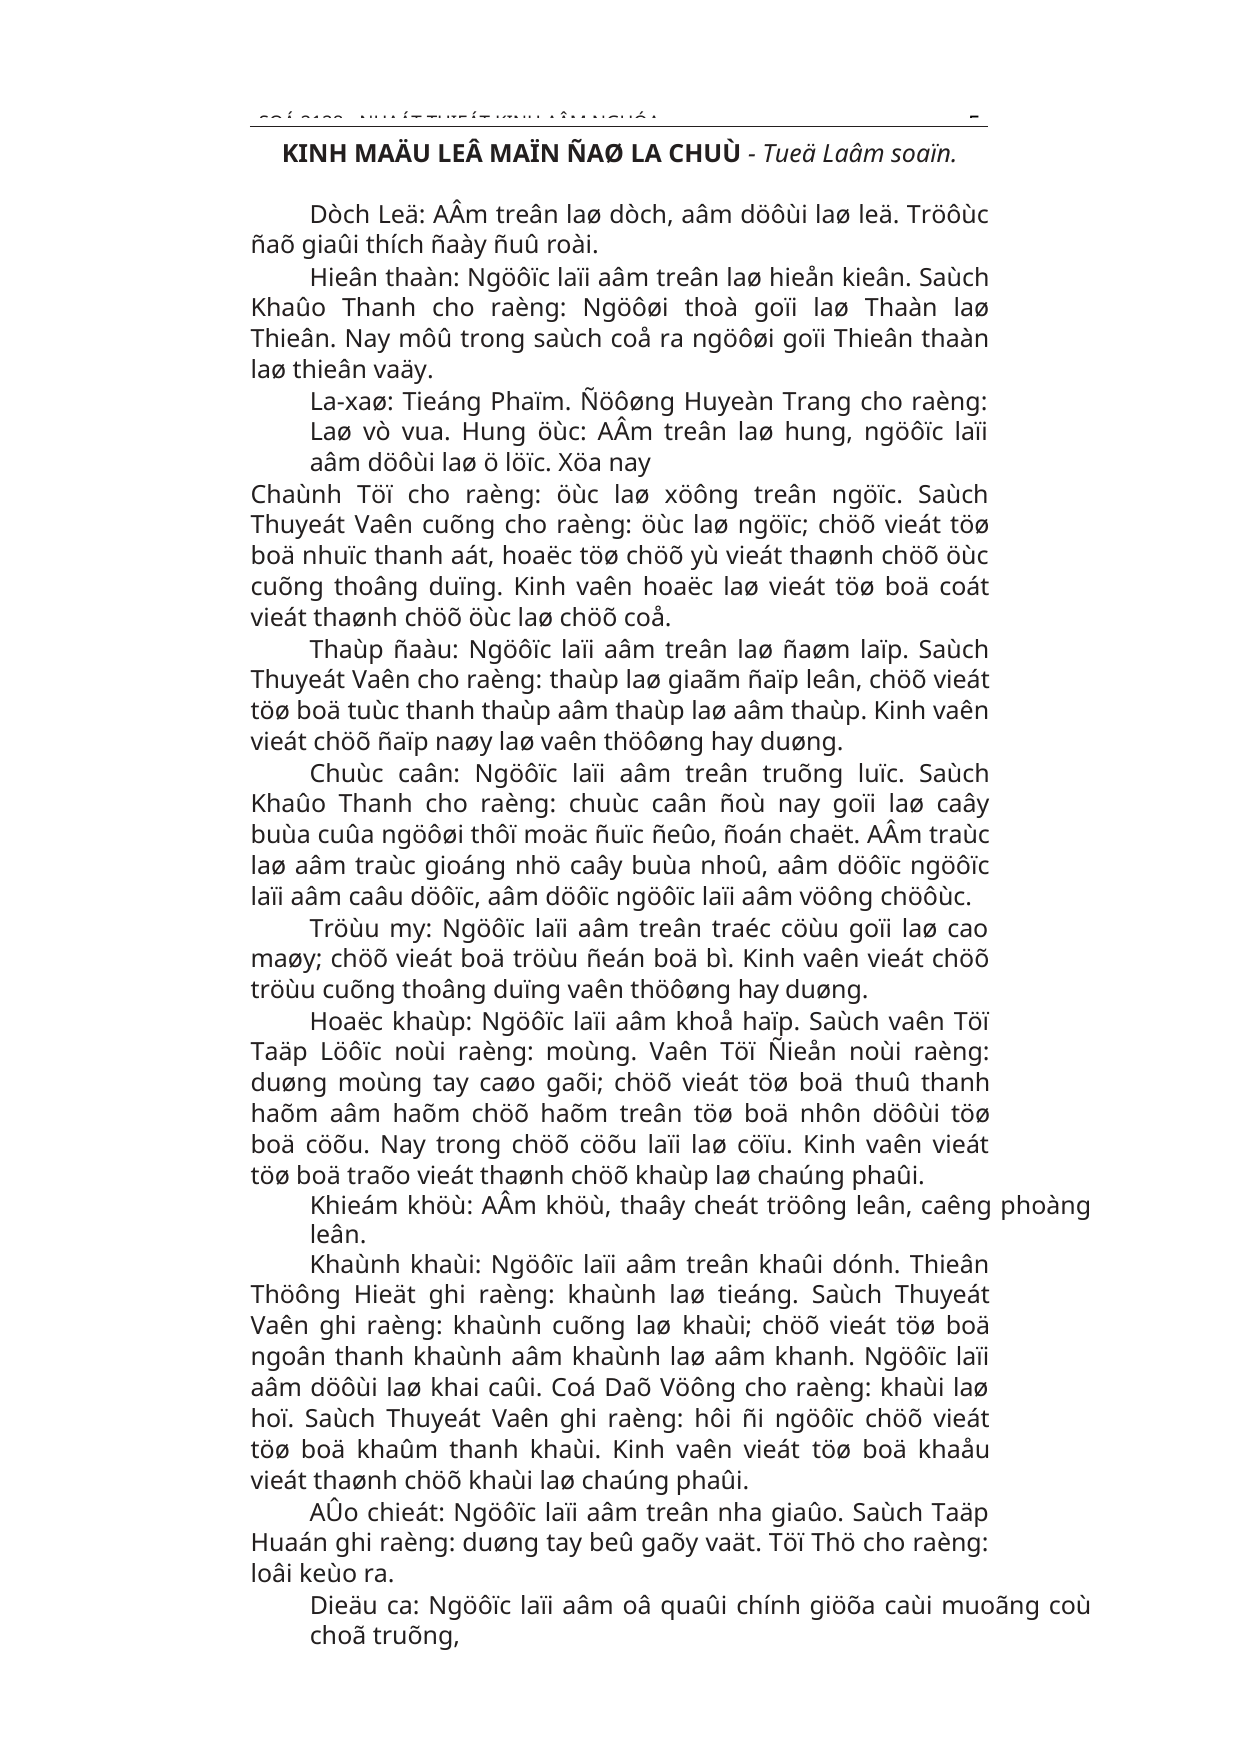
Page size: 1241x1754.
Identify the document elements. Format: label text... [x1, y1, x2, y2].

text Chuùc caân: Ngöôïc laïi aâm treân truõng luïc. Saùch Khaûo Thanh cho raèng: chuùc caân ñoù nay goïi laø caây buùa cuûa ngöôøi thôï moäc ñuïc ñeûo, ñoán chaët. AÂm traùc laø aâm traùc gioáng nhö caây buùa nhoû, aâm döôïc ngöôïc laïi aâm caâu döôïc, aâm döôïc ngöôïc laïi aâm vöông chöôùc. [250, 757, 990, 913]
text Tröùu my: Ngöôïc laïi aâm treân traéc cöùu goïi laø cao maøy; chöõ vieát boä tröùu ñeán boä bì. Kinh vaên vieát chöõ tröùu cuõng thoâng duïng vaên thöôøng hay duøng. [250, 913, 990, 1006]
text La-xaø: Tieáng Phaïm. Ñöôøng Huyeàn Trang cho raèng: Laø vò vua. Hung öùc: AÂm treân laø hung, ngöôïc laïi aâm döôùi laø ö löïc. Xöa nay [309, 385, 988, 478]
text Dòch Leä: AÂm treân laø dòch, aâm döôùi laø leä. Tröôùc ñaõ giaûi thích ñaày ñuû roài. [250, 199, 990, 261]
text KINH MAÄU LEÂ MAÏN ÑAØ LA CHUÙ - Tueä Laâm soaïn. [244, 135, 995, 169]
text Khieám khöù: AÂm khöù, thaây cheát tröông leân, caêng phoàng leân. [309, 1192, 1092, 1249]
text Hieân thaàn: Ngöôïc laïi aâm treân laø hieån kieân. Saùch Khaûo Thanh cho raèng: Ngöôøi thoà goïi laø Thaàn laø Thieân. Nay môû trong saùch coå ra ngöôøi goïi Thieân thaàn laø thieân vaäy. [250, 261, 990, 385]
text Hoaëc khaùp: Ngöôïc laïi aâm khoå haïp. Saùch vaên Töï Taäp Löôïc noùi raèng: moùng. Vaên Töï Ñieån noùi raèng: duøng moùng tay caøo gaõi; chöõ vieát töø boä thuû thanh haõm aâm haõm chöõ haõm treân töø boä nhôn döôùi töø boä cöõu. Nay trong chöõ cöõu laïi laø cöïu. Kinh vaên vieát töø boä traõo vieát thaønh chöõ khaùp laø chaúng phaûi. [250, 1006, 990, 1192]
text AÛo chieát: Ngöôïc laïi aâm treân nha giaûo. Saùch Taäp Huaán ghi raèng: duøng tay beû gaõy vaät. Töï Thö cho raèng: loâi keùo ra. [250, 1497, 990, 1590]
text Chaùnh Töï cho raèng: öùc laø xöông treân ngöïc. Saùch Thuyeát Vaên cuõng cho raèng: öùc laø ngöïc; chöõ vieát töø boä nhuïc thanh aát, hoaëc töø chöõ yù vieát thaønh chöõ öùc cuõng thoâng duïng. Kinh vaên hoaëc laø vieát töø boä coát vieát thaønh chöõ öùc laø chöõ coå. [250, 478, 990, 633]
text Thaùp ñaàu: Ngöôïc laïi aâm treân laø ñaøm laïp. Saùch Thuyeát Vaên cho raèng: thaùp laø giaãm ñaïp leân, chöõ vieát töø boä tuùc thanh thaùp aâm thaùp laø aâm thaùp. Kinh vaên vieát chöõ ñaïp naøy laø vaên thöôøng hay duøng. [250, 633, 990, 757]
text Dieäu ca: Ngöôïc laïi aâm oâ quaûi chính giöõa caùi muoãng coù choã truõng, [309, 1590, 1092, 1651]
text Khaùnh khaùi: Ngöôïc laïi aâm treân khaûi dónh. Thieân Thöông Hieät ghi raèng: khaùnh laø tieáng. Saùch Thuyeát Vaên ghi raèng: khaùnh cuõng laø khaùi; chöõ vieát töø boä ngoân thanh khaùnh aâm khaùnh laø aâm khanh. Ngöôïc laïi aâm döôùi laø khai caûi. Coá Daõ Vöông cho raèng: khaùi laø hoï. Saùch Thuyeát Vaên ghi raèng: hôi ñi ngöôïc chöõ vieát töø boä khaûm thanh khaùi. Kinh vaên vieát töø boä khaåu vieát thaønh chöõ khaùi laø chaúng phaûi. [250, 1249, 990, 1497]
